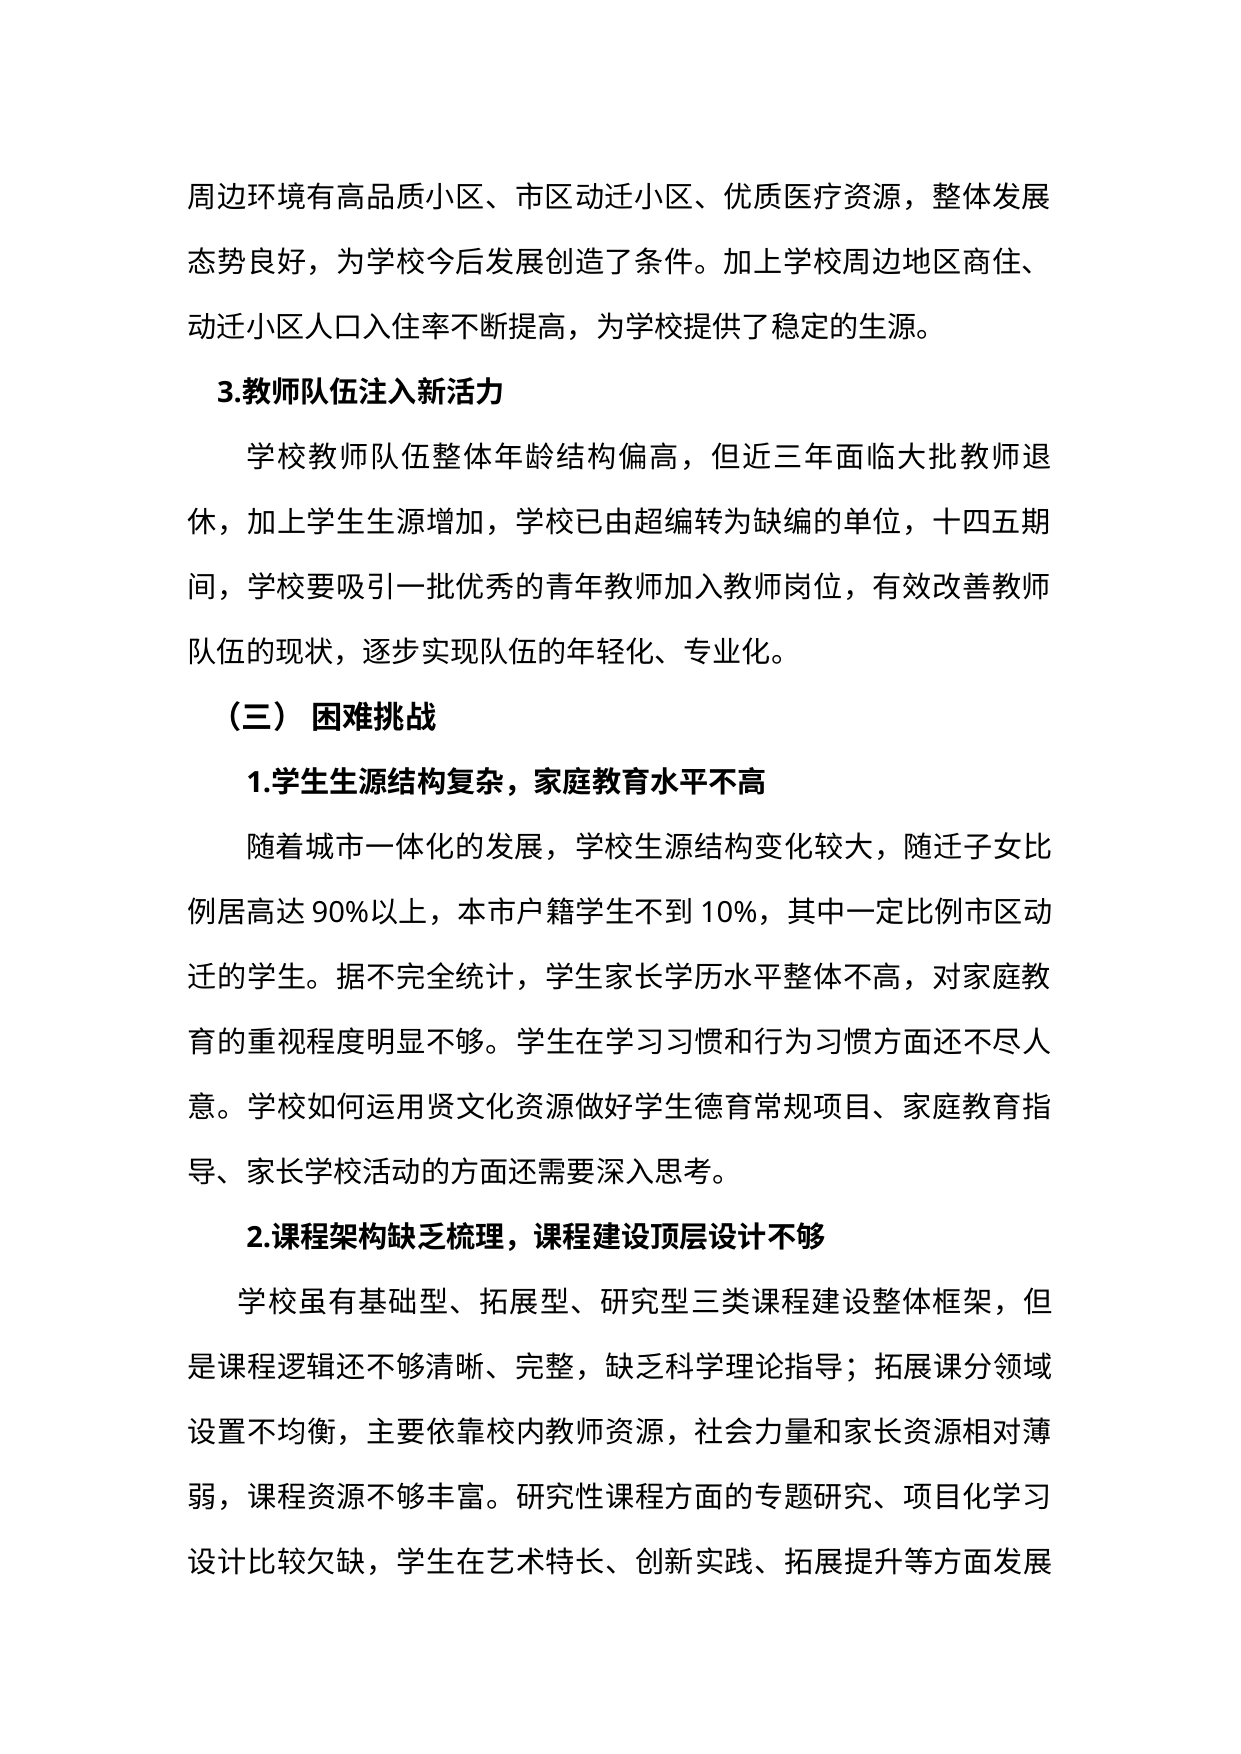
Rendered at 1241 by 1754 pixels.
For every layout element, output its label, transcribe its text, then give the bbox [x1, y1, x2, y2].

list 1.学生生源结构复杂，家庭教育水平不高 [187, 747, 1053, 812]
list （三） 困难挑战 [187, 682, 1053, 747]
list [187, 1267, 1053, 1592]
text 随着城市一体化的发展，学校生源结构变化较大，随迁子女比例居高达90%以上，本市户籍学生不到10%，其中一定比例市区动迁的学生。据不完全统计，学生家长学历水平整体不高，对家庭教育的重视程度明显不够。学生在学习习惯和行为习惯方面还不尽人意。学校如何运用贤文化资源做好学生德育常规项目、家庭教育指导、家长学校活动的方面还需要深入思考。 [187, 812, 1053, 1202]
list 3.教师队伍注入新活力 [187, 357, 1053, 422]
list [187, 162, 1053, 357]
list 2.课程架构缺乏梳理，课程建设顶层设计不够 [187, 1202, 1053, 1267]
list 学校教师队伍整体年龄结构偏高，但近三年面临大批教师退休，加上学生生源增加，学校已由超编转为缺编的单位，十四五期间，学校要吸引一批优秀的青年教师加入教师岗位，有效改善教师队伍的现状，逐步实现队伍的年轻化、专业化。 [187, 422, 1053, 682]
